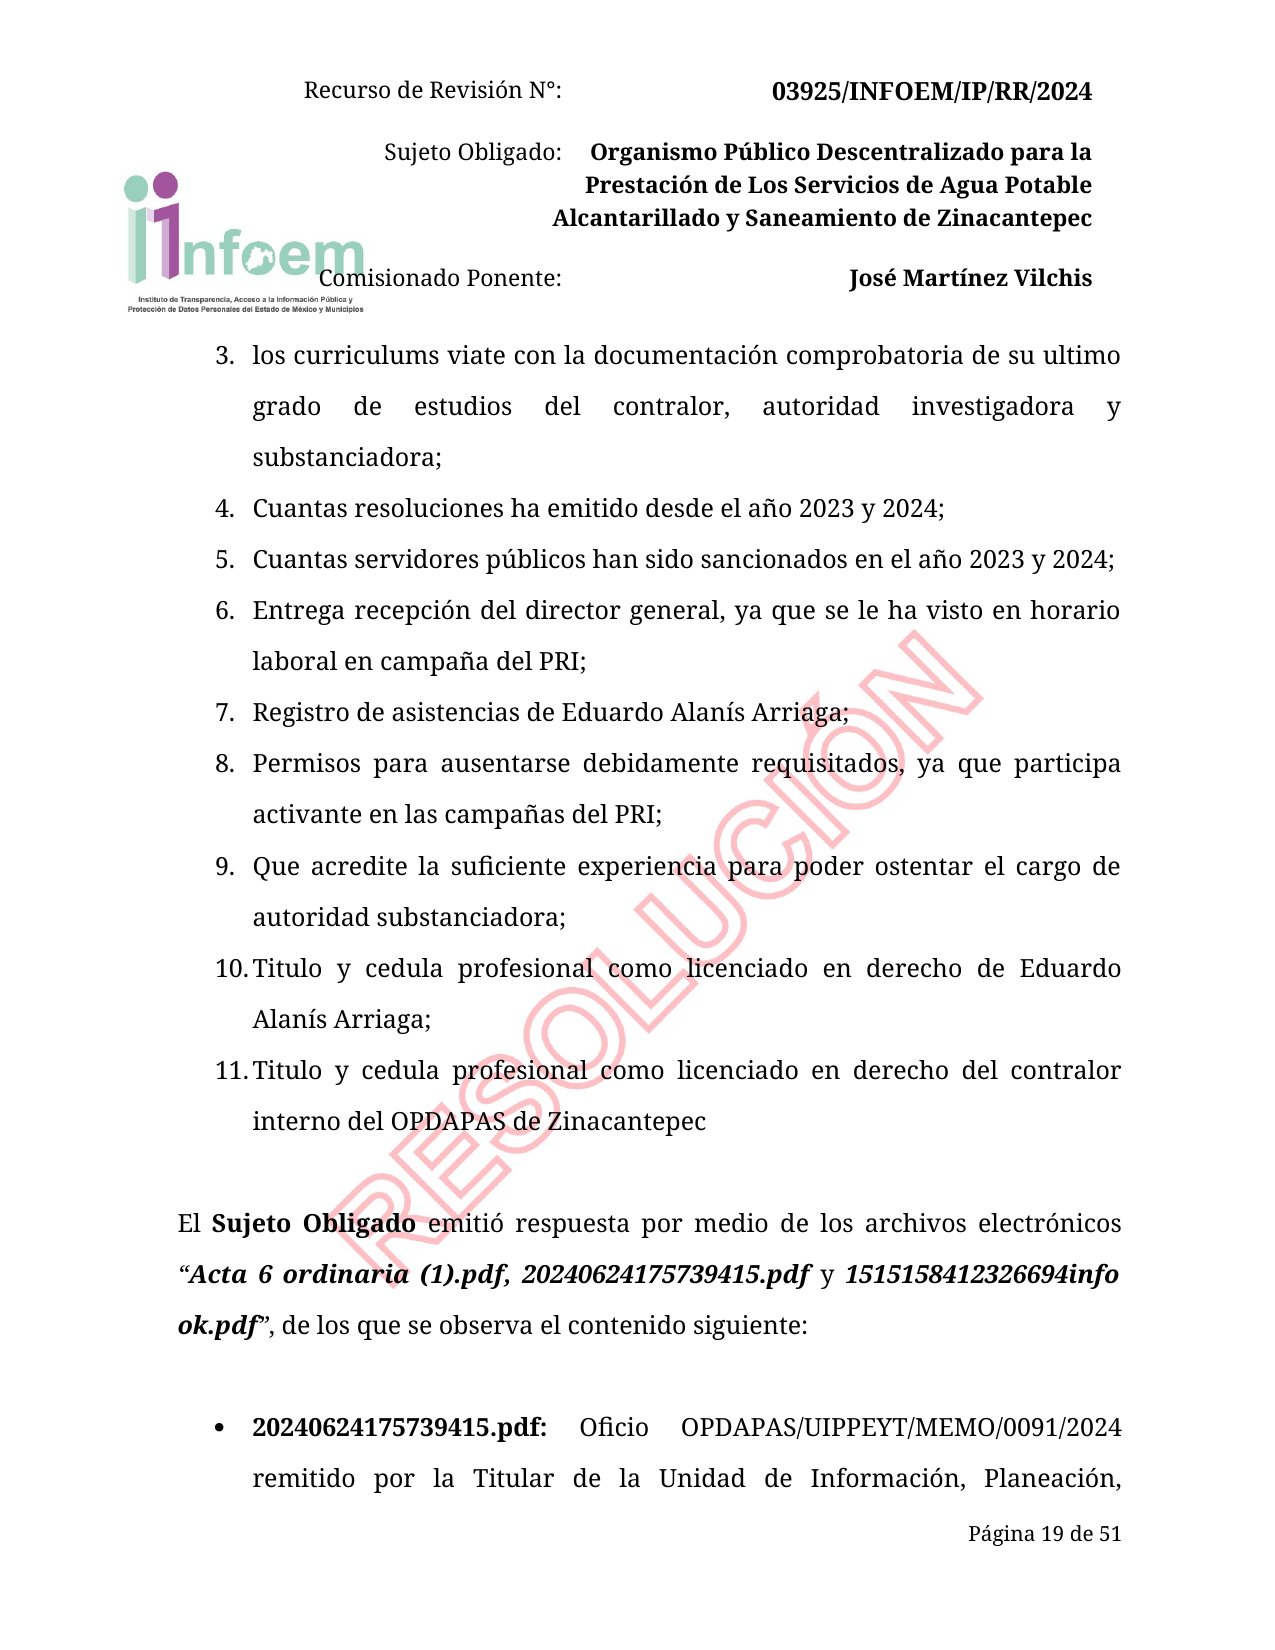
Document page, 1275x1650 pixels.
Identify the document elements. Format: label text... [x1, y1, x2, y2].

picture [5, 111, 1270, 1650]
list Que acredite la suficiente experiencia para poder ostentar el cargo de autoridad substanciadora; [215, 848, 1122, 933]
list Entrega recepción del director general, ya que se le ha visto en horario laboral en campaña del PRI; [215, 593, 1122, 678]
list Titulo y cedula profesional como licenciado en derecho del contralor interno del OPDAPAS de Zinacantepec [215, 1052, 1122, 1137]
list Cuantas servidores públicos han sido sancionados en el año 2023 y 2024; [215, 542, 1122, 576]
list Cuantas resoluciones ha emitido desde el año 2023 y 2024; [215, 491, 1122, 525]
list Registro de asistencias de Eduardo Alanís Arriaga; [215, 695, 1122, 729]
list Titulo y cedula profesional como licenciado en derecho de Eduardo Alanís Arriaga; [215, 950, 1122, 1035]
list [215, 1409, 1122, 1495]
list los curriculums viate con la documentación comprobatoria de su ultimo grado de estudios del contralor, autoridad investigadora y substanciadora; [215, 338, 1122, 474]
text El Sujeto Obligado emitió respuesta por medio de los archivos electrónicos “Acta 6 ordinaria (1).pdf, 20240624175739415.pdf y 1515158412326694info ok.pdf”, de los que se observa el contenido siguiente: [177, 1205, 1122, 1342]
list Permisos para ausentarse debidamente requisitados, ya que participa activante en las campañas del PRI; [215, 746, 1122, 831]
